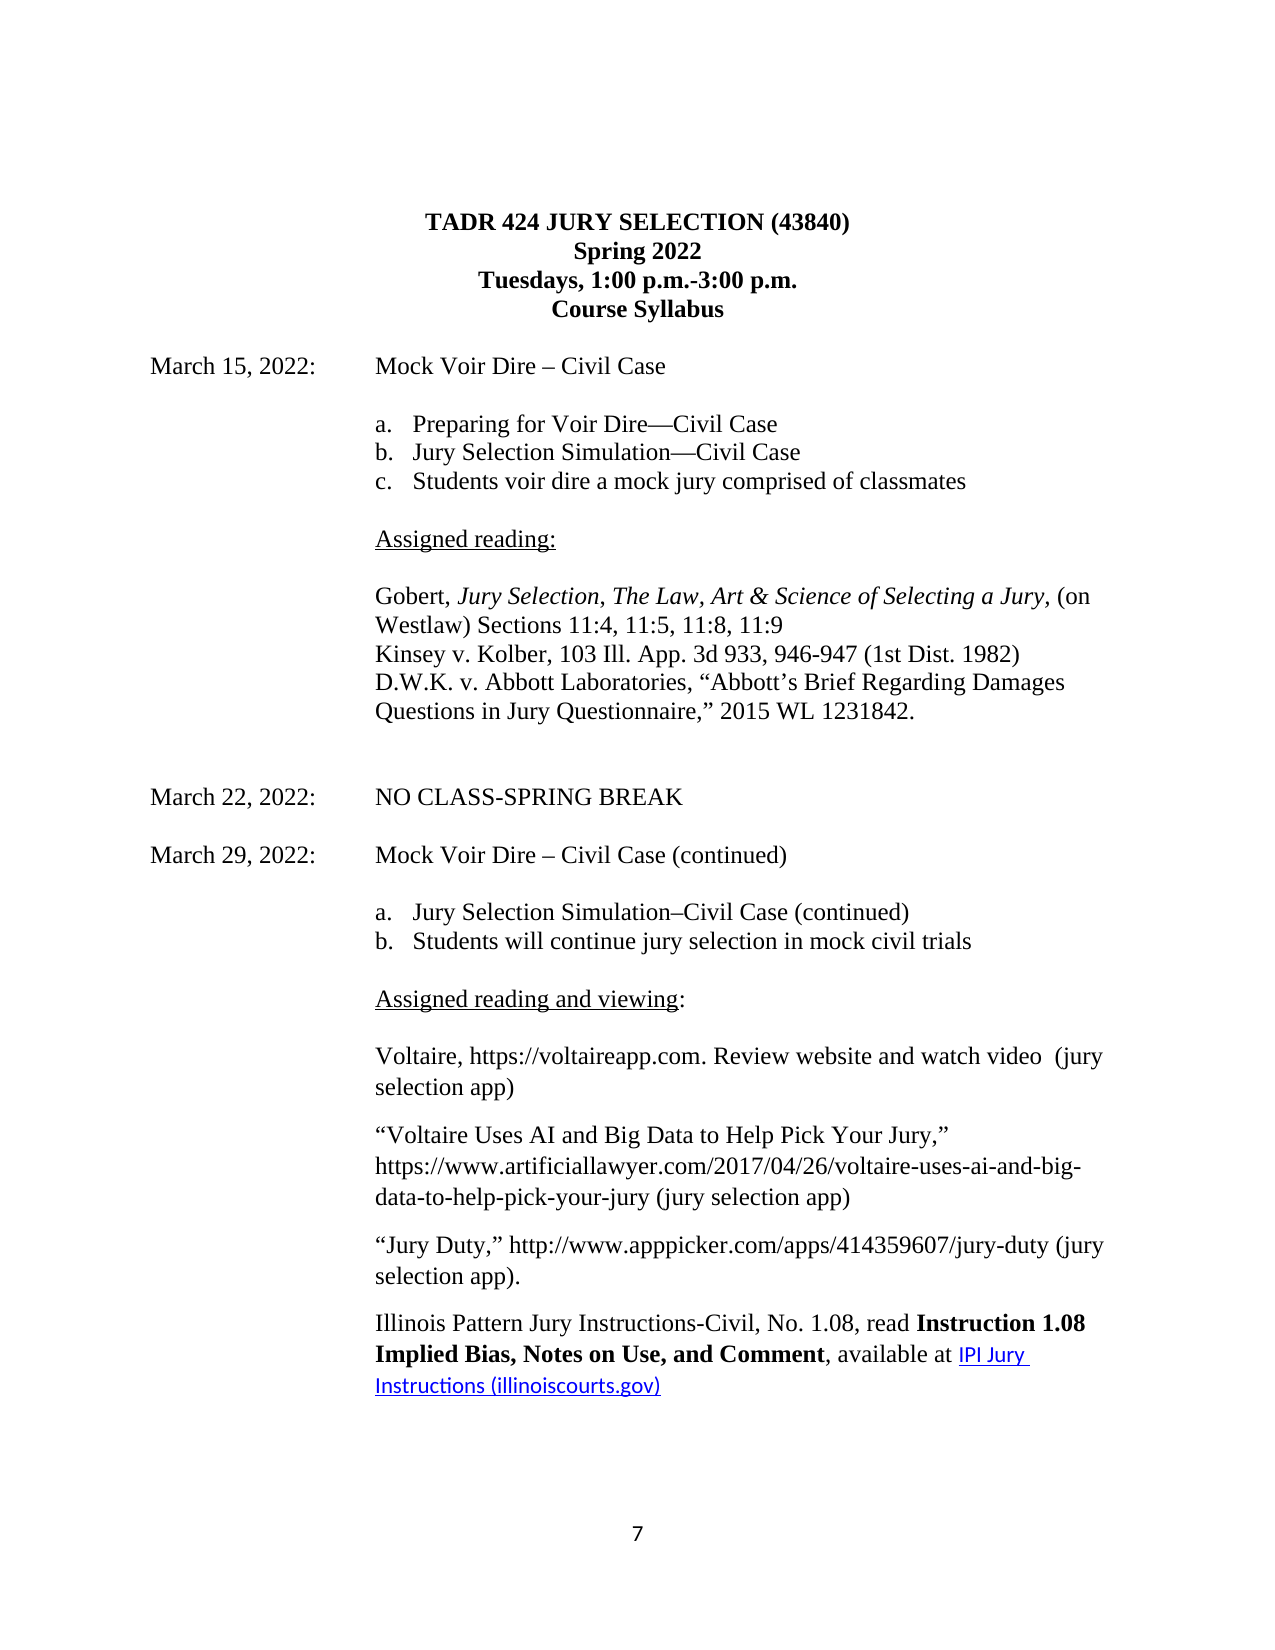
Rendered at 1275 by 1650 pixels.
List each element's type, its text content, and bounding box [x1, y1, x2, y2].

text Spring 2022 [150, 236, 1125, 265]
text Tuesdays, 1:00 p.m.-3:00 p.m. [150, 265, 1125, 294]
text March 29, 2022: Mock Voir Dire – Civil Case (continued) [150, 840, 1125, 869]
text Voltaire, https://voltaireapp.com. Review website and watch video (jury selection app) [375, 1041, 1125, 1101]
text TADR 424 JURY SELECTION (43840) [150, 207, 1125, 236]
text Course Syllabus [150, 294, 1125, 322]
text D.W.K. v. Abbott Laboratories, “Abbott’s Brief Regarding Damages Questions in Jury Questionnaire,” 2015 WL 1231842. [375, 667, 1125, 725]
text March 15, 2022: Mock Voir Dire – Civil Case [150, 351, 1125, 380]
text Illinois Pattern Jury Instructions-Civil, No. 1.08, read Instruction 1.08 Implied Bias, Notes on Use, and Comment, available at IPI Jury Instructions (illinoiscourts.gov) [375, 1308, 1125, 1399]
list Students will continue jury selection in mock civil trials [375, 926, 1125, 955]
list Preparing for Voir Dire—Civil Case [375, 409, 1125, 437]
text Assigned reading: [300, 524, 1125, 552]
text Gobert, Jury Selection, The Law, Art & Science of Selecting a Jury, (on Westlaw) Sections 11:4, 11:5, 11:8, 11:9 [375, 581, 1125, 639]
list Jury Selection Simulation–Civil Case (continued) [375, 897, 1125, 926]
text March 22, 2022: No Class-Spring Break [150, 782, 1125, 811]
text “Voltaire Uses AI and Big Data to Help Pick Your Jury,” https://www.artificiallawyer.com/2017/04/26/voltaire-uses-ai-and-big-data-to-help-pick-your-jury (jury selection app) [375, 1120, 1125, 1211]
text Assigned reading and viewing: [375, 984, 1125, 1012]
text “Jury Duty,” http://www.apppicker.com/apps/414359607/jury-duty (jury selection app). [375, 1230, 1125, 1289]
list Students voir dire a mock jury comprised of classmates [375, 466, 1125, 495]
text Kinsey v. Kolber, 103 Ill. App. 3d 933, 946-947 (1st Dist. 1982) [375, 639, 1125, 667]
list Jury Selection Simulation—Civil Case [375, 437, 1125, 466]
